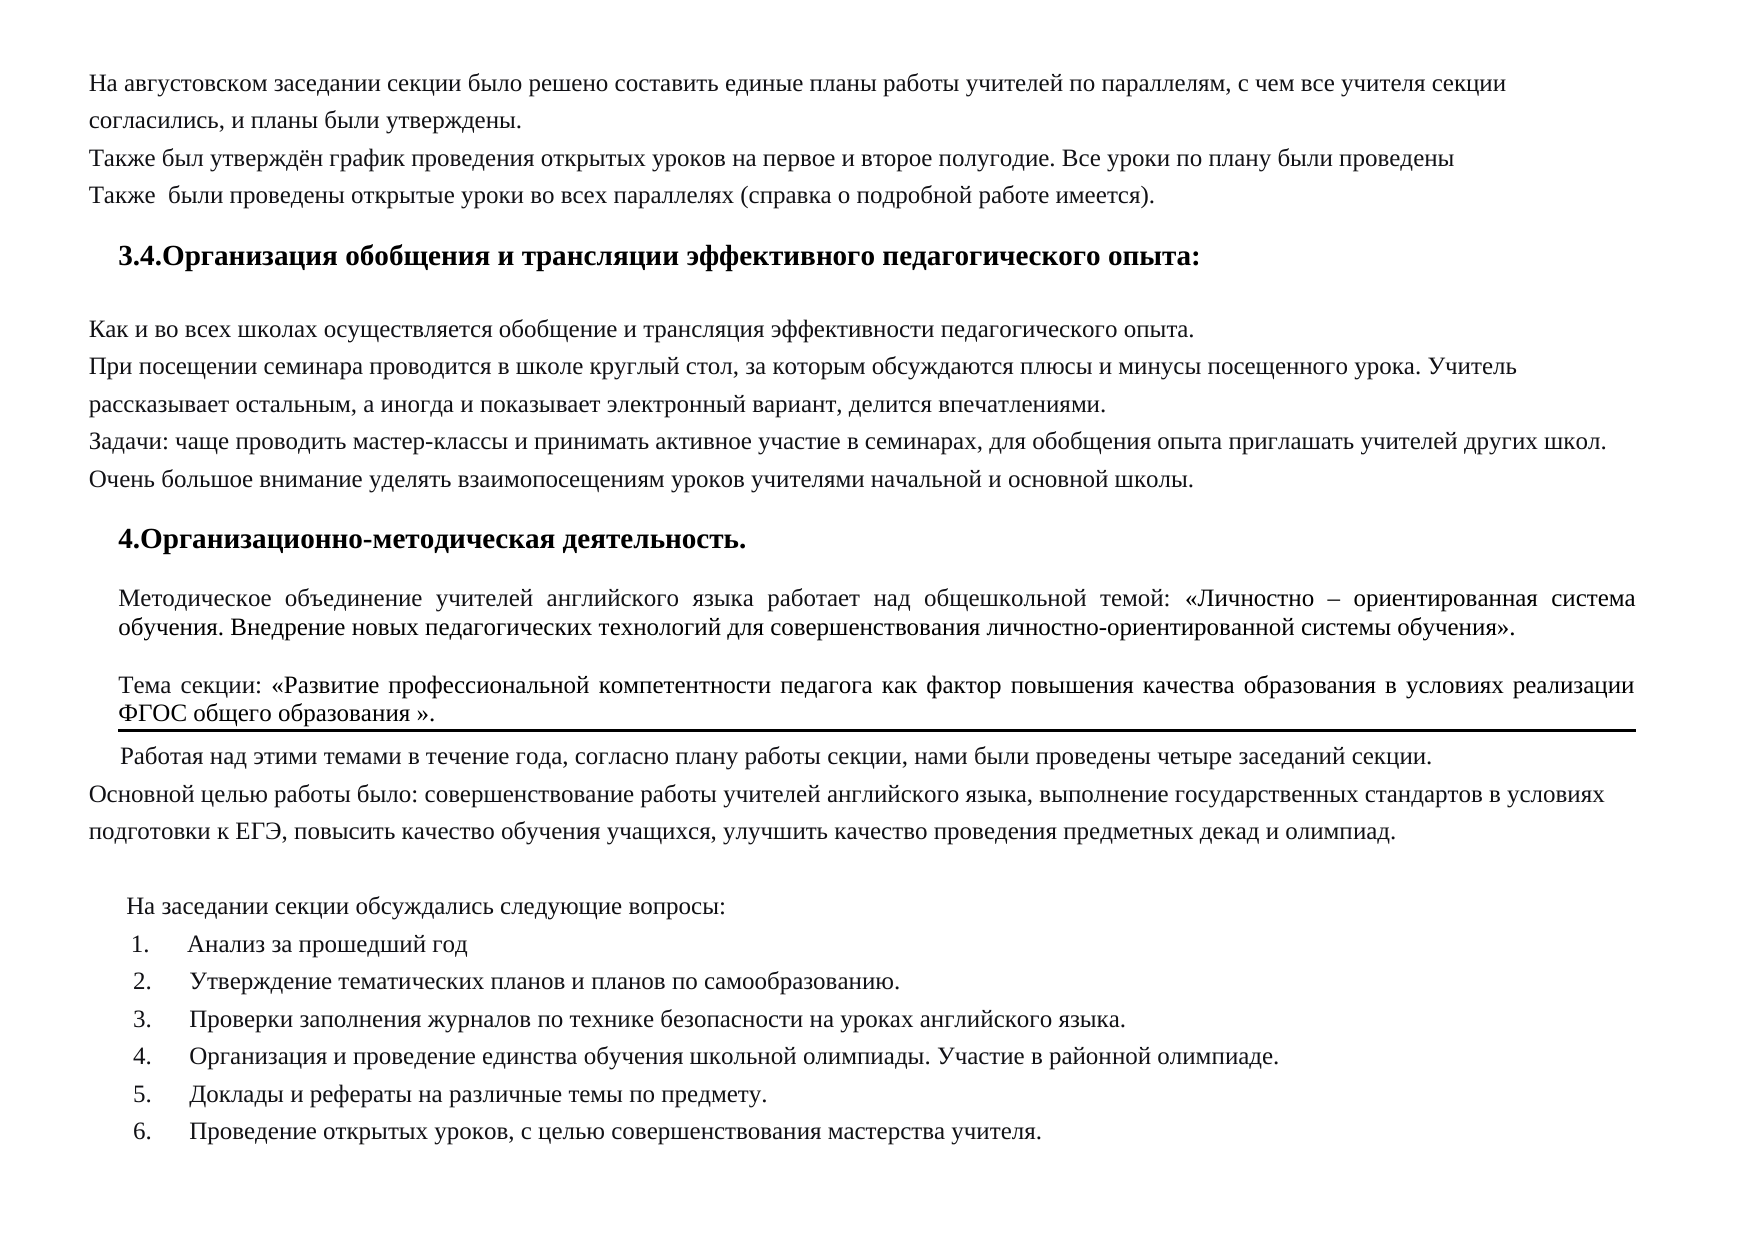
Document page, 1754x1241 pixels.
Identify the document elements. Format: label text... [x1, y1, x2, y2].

text 6. Проведение открытых уроков, с целью совершенствования мастерства учителя. [103, 1107, 1636, 1145]
text 5. Доклады и рефераты на различные темы по предмету. [103, 1070, 1636, 1107]
text Основной целью работы было: совершенствование работы учителей английского языка, выполнение государственных стандартов в условиях подготовки к ЕГЭ, повысить качество обучения учащихся, улучшить качество проведения предметных декад и олимпиад. [88, 770, 1636, 845]
text Работая над этими темами в течение года, согласно плану работы секции, нами были проведены четыре заседаний секции. [88, 732, 1636, 770]
text На августовском заседании секции было решено составить единые планы работы учителей по параллелям, с чем все учителя секции согласились, и планы были утверждены. [88, 59, 1636, 134]
text 2. Утверждение тематических планов и планов по самообразованию. [103, 957, 1636, 995]
text Как и во всех школах осуществляется обобщение и трансляция эффективности педагогического опыта. [88, 305, 1636, 342]
text 3. Проверки заполнения журналов по технике безопасности на уроках английского языка. [103, 995, 1636, 1032]
text Также был утверждён график проведения открытых уроков на первое и второе полугодие. Все уроки по плану были проведены [88, 134, 1636, 172]
text На заседании секции обсуждались следующие вопросы: [88, 882, 1636, 920]
text 4. Организация и проведение единства обучения школьной олимпиады. Участие в районной олимпиаде. [103, 1032, 1636, 1070]
text Тема секции: «Развитие профессиональной компетентности педагога как фактор повышения качества образования в условиях реализации ФГОС общего образования ». [118, 670, 1636, 729]
text 1. Анализ за прошедший год [118, 920, 1636, 957]
text Также были проведены открытые уроки во всех параллелях (справка о подробной работе имеется). [88, 172, 1636, 209]
text 3.4.Организация обобщения и трансляции эффективного педагогического опыта: [118, 238, 1636, 271]
text При посещении семинара проводится в школе круглый стол, за которым обсуждаются плюсы и минусы посещенного урока. Учитель рассказывает остальным, а иногда и показывает электронный вариант, делится впечатлениями. [88, 342, 1636, 417]
text Методическое объединение учителей английского языка работает над общешкольной темой: «Личностно – ориентированная система обучения. Внедрение новых педагогических технологий для совершенствования личностно-ориентированной системы обучения». [118, 583, 1636, 641]
text 4.Организационно-методическая деятельность. [118, 521, 1636, 555]
text Задачи: чаще проводить мастер-классы и принимать активное участие в семинарах, для обобщения опыта приглашать учителей других школ. Очень большое внимание уделять взаимопосещениям уроков учителями начальной и основной школы. [88, 417, 1636, 492]
